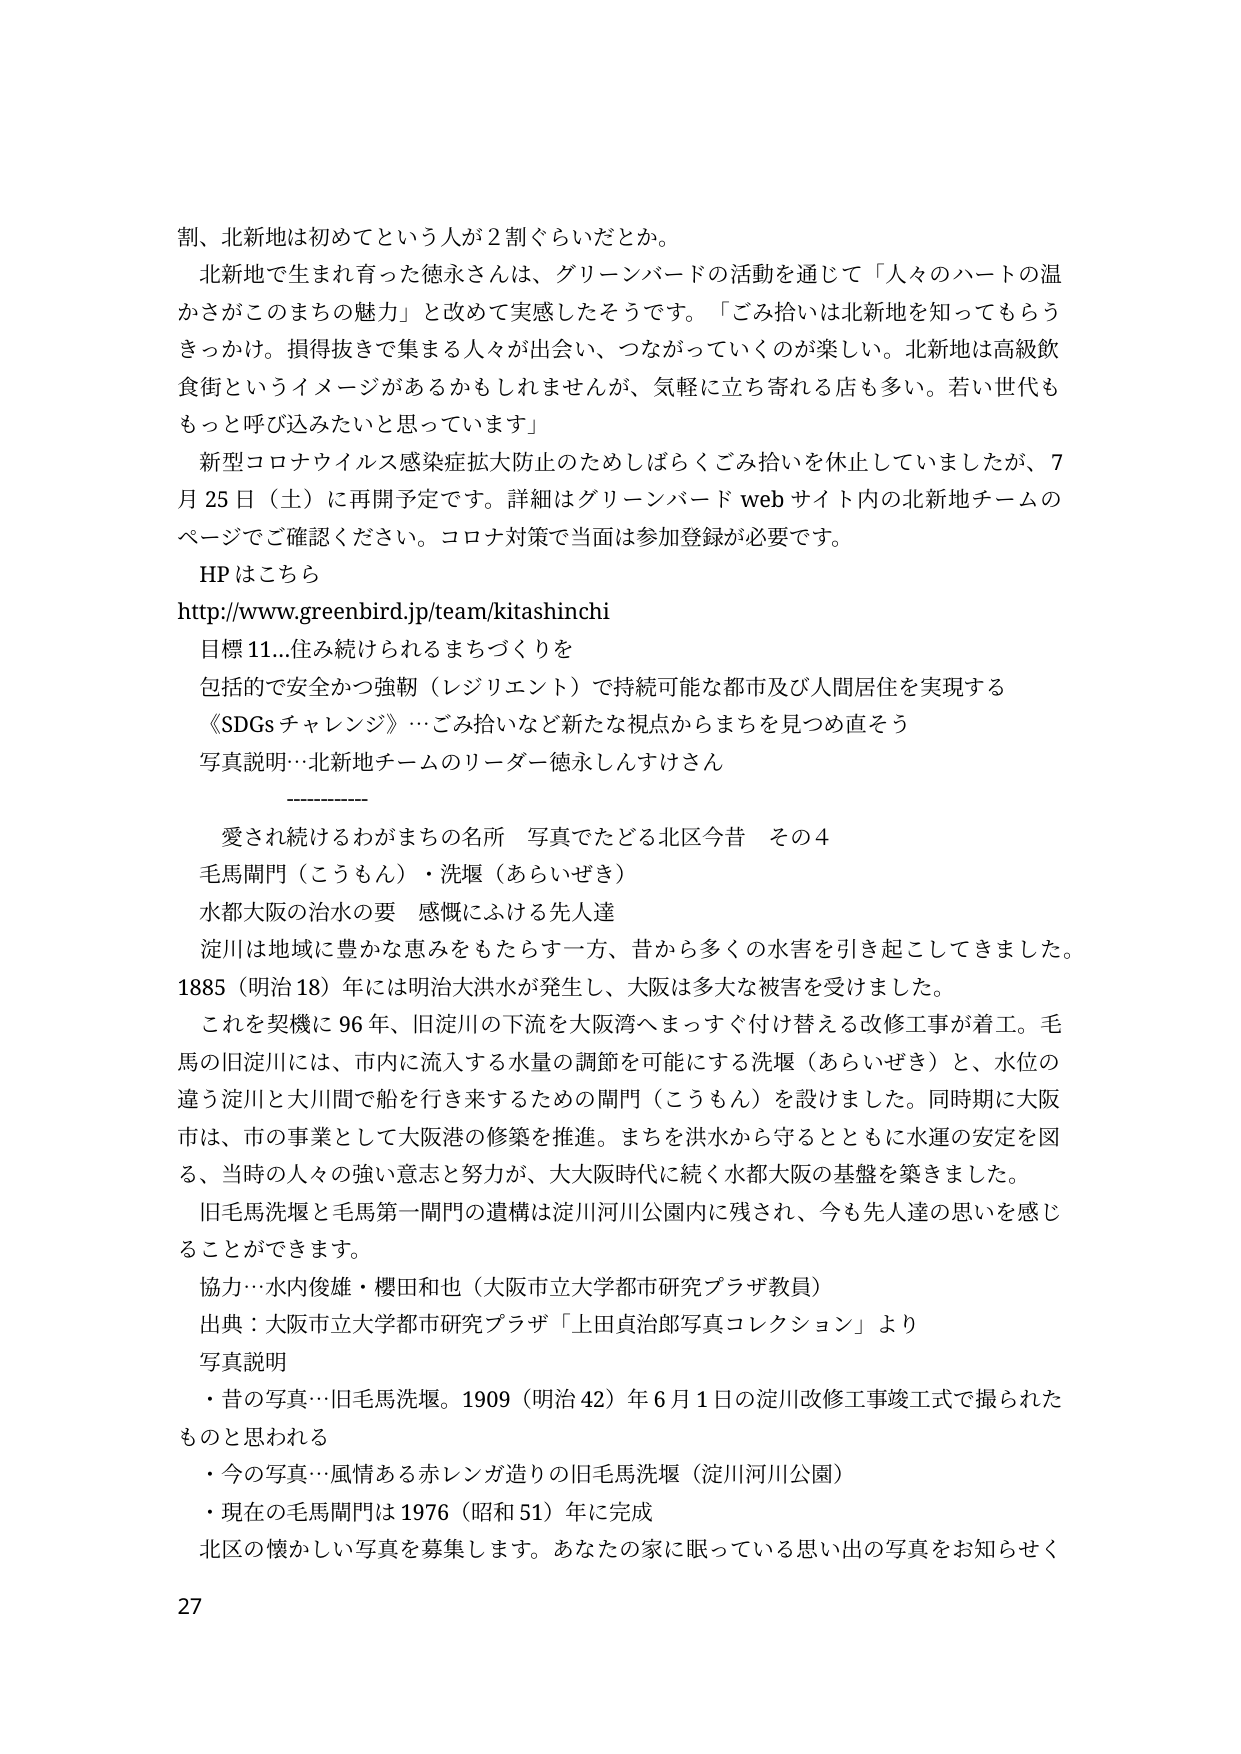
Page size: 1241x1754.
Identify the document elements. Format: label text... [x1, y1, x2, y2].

text 写真説明 [177, 1342, 1063, 1379]
text 淀川は地域に豊かな恵みをもたらす一方、昔から多くの水害を引き起こしてきました。1885（明治18）年には明治大洪水が発生し、大阪は多大な被害を受けました。 [177, 929, 1063, 1004]
text 新型コロナウイルス感染症拡大防止のためしばらくごみ拾いを休止していましたが、7月25日（土）に再開予定です。詳細はグリーンバードwebサイト内の北新地チームのページでご確認ください。コロナ対策で当面は参加登録が必要です。 [177, 442, 1063, 554]
text ・今の写真…風情ある赤レンガ造りの旧毛馬洗堰（淀川河川公園） [177, 1454, 1063, 1492]
text 《SDGsチャレンジ》…ごみ拾いなど新たな視点からまちを見つめ直そう [177, 704, 1063, 742]
text HPはこちら [177, 554, 1063, 592]
text 愛され続けるわがまちの名所 写真でたどる北区今昔 その４ [177, 817, 1063, 854]
text ・現在の毛馬閘門は1976（昭和51）年に完成 [177, 1492, 1063, 1529]
text これを契機に96年、旧淀川の下流を大阪湾へまっすぐ付け替える改修工事が着工。毛馬の旧淀川には、市内に流入する水量の調節を可能にする洗堰（あらいぜき）と、水位の違う淀川と大川間で船を行き来するための閘門（こうもん）を設けました。同時期に大阪市は、市の事業として大阪港の修築を推進。まちを洪水から守るとともに水運の安定を図る、当時の人々の強い意志と努力が、大大阪時代に続く水都大阪の基盤を築きました。 [177, 1004, 1063, 1192]
text 北新地で生まれ育った徳永さんは、グリーンバードの活動を通じて「人々のハートの温かさがこのまちの魅力」と改めて実感したそうです。「ごみ拾いは北新地を知ってもらうきっかけ。損得抜きで集まる人々が出会い、つながっていくのが楽しい。北新地は高級飲食街というイメージがあるかもしれませんが、気軽に立ち寄れる店も多い。若い世代ももっと呼び込みたいと思っています」 [177, 254, 1063, 442]
text 旧毛馬洗堰と毛馬第一閘門の遺構は淀川河川公園内に残され、今も先人達の思いを感じることができます。 [177, 1192, 1063, 1267]
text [177, 217, 1063, 254]
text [177, 1529, 1063, 1567]
text 写真説明…北新地チームのリーダー徳永しんすけさん [177, 742, 1063, 779]
text 協力…水内俊雄・櫻田和也（大阪市立大学都市研究プラザ教員） [177, 1267, 1063, 1304]
text ------------ [177, 779, 1063, 817]
text 包括的で安全かつ強靭（レジリエント）で持続可能な都市及び人間居住を実現する [177, 667, 1063, 704]
text http://www.greenbird.jp/team/kitashinchi [177, 592, 1063, 629]
text 毛馬閘門（こうもん）・洗堰（あらいぜき） [177, 854, 1063, 892]
text 目標11…住み続けられるまちづくりを [177, 629, 1063, 667]
text 出典：大阪市立大学都市研究プラザ「上田貞治郎写真コレクション」より [177, 1304, 1063, 1342]
text 水都大阪の治水の要 感慨にふける先人達 [177, 892, 1063, 929]
text ・昔の写真…旧毛馬洗堰。1909（明治42）年6月1日の淀川改修工事竣工式で撮られたものと思われる [177, 1379, 1063, 1454]
